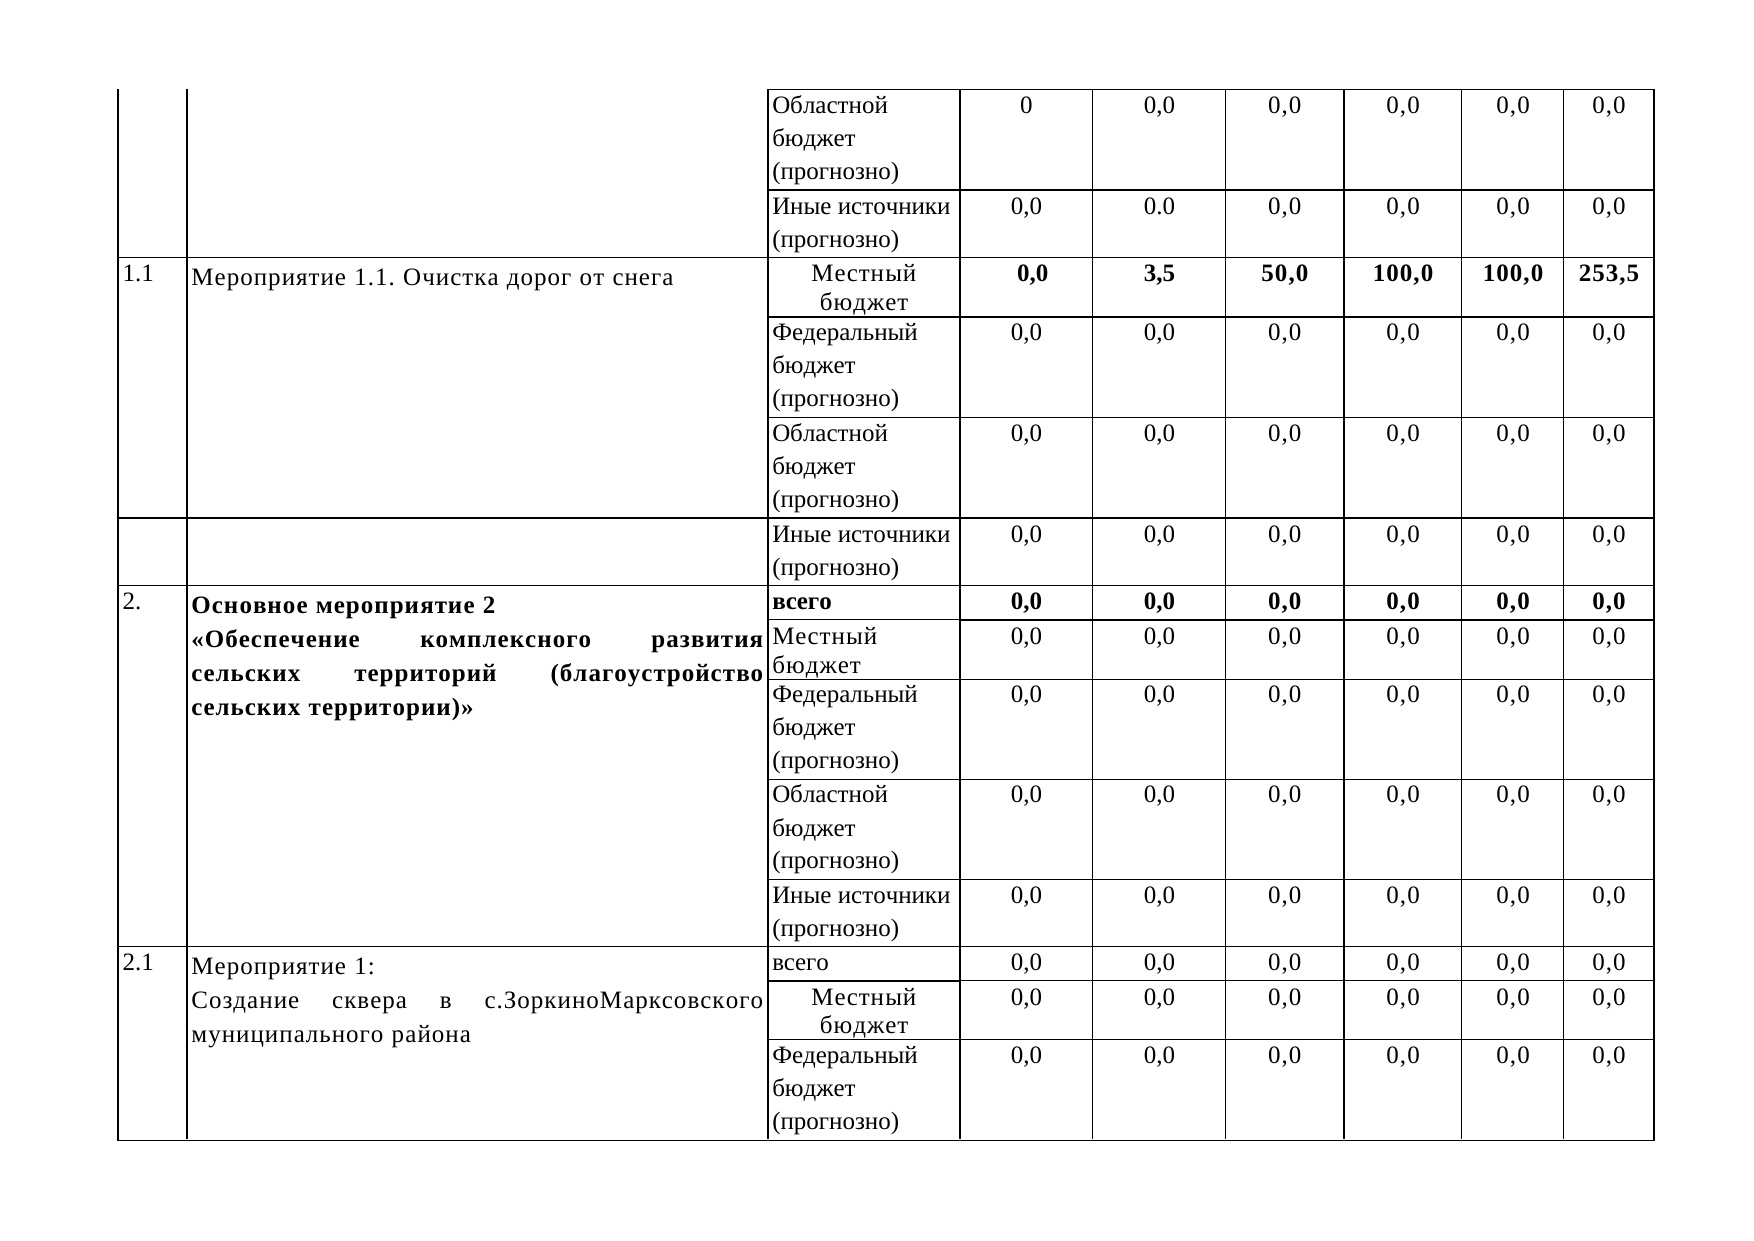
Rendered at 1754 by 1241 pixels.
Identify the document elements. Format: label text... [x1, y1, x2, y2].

table_cell 0,0 [1093, 880, 1225, 946]
table_cell 0,0 [1226, 90, 1343, 189]
table_cell 50,0 [1226, 258, 1343, 316]
table_cell Местный бюджет [769, 620, 959, 678]
table_cell 0,0 [1226, 780, 1343, 879]
table_cell Основное мероприятие 2 «Обеспечение комплексного развития сельских территорий (благоустройство сельских территории)» [188, 586, 767, 946]
table_cell 0,0 [961, 318, 1092, 417]
table_cell 0,0 [1093, 981, 1225, 1039]
table_cell 0,0 [1345, 318, 1461, 417]
table_cell 3,5 [1093, 258, 1225, 316]
table_cell 0,0 [1226, 880, 1343, 946]
table_cell 0,0 [961, 258, 1092, 316]
table_cell 0,0 [1462, 586, 1563, 619]
table_cell Мероприятие 1: Создание сквера в с.ЗоркиноМарксовского муниципального района [188, 947, 767, 1139]
table_cell 0,0 [1564, 947, 1653, 980]
table_cell Федеральный бюджет (прогнозно) [769, 680, 959, 778]
table_cell 0,0 [1462, 1040, 1563, 1139]
table_cell 0,0 [961, 880, 1092, 946]
table_cell 0,0 [1462, 191, 1563, 257]
table_cell 0,0 [1462, 880, 1563, 946]
table_cell 0,0 [1462, 621, 1563, 678]
table_cell 253,5 [1564, 258, 1653, 316]
table_cell 0,0 [1345, 519, 1461, 585]
table_cell всего [769, 586, 959, 619]
table_cell 0,0 [961, 191, 1092, 257]
table_cell 0,0 [1462, 780, 1563, 879]
table_cell 0,0 [1226, 981, 1343, 1039]
table_cell 0,0 [961, 1040, 1092, 1139]
table_cell 0,0 [1345, 586, 1461, 619]
table_cell 0,0 [1462, 981, 1563, 1039]
table_cell 0,0 [1345, 981, 1461, 1039]
table_cell 0,0 [1462, 418, 1563, 517]
table_cell Иные источники (прогнозно) [769, 191, 959, 257]
table_cell 0,0 [1093, 586, 1225, 619]
table_cell Областной бюджет (прогнозно) [769, 780, 959, 879]
table_cell 0,0 [961, 586, 1092, 619]
table_cell 0,0 [1564, 318, 1653, 417]
table_cell 0,0 [1564, 90, 1653, 189]
table_cell 0,0 [961, 621, 1092, 678]
table_cell 0,0 [1345, 1040, 1461, 1139]
table_cell 0,0 [1345, 191, 1461, 257]
table_cell 0,0 [1345, 621, 1461, 678]
table_cell 0,0 [1093, 418, 1225, 517]
table_cell 0,0 [1462, 680, 1563, 778]
table_cell 0 [961, 90, 1092, 189]
table_cell 0,0 [1226, 318, 1343, 417]
table_cell 0,0 [1345, 880, 1461, 946]
table_cell 0,0 [1093, 519, 1225, 585]
table_cell 0,0 [1462, 90, 1563, 189]
table_cell 0,0 [1093, 1040, 1225, 1139]
table_cell 0,0 [1564, 880, 1653, 946]
table_cell 0,0 [1462, 947, 1563, 980]
table_cell 0,0 [1093, 621, 1225, 678]
table_cell 2. [119, 586, 186, 946]
table_cell 0,0 [1226, 191, 1343, 257]
table_cell 0,0 [1564, 519, 1653, 585]
table_cell 0,0 [1345, 780, 1461, 879]
table_cell 0,0 [1345, 680, 1461, 778]
table_cell Иные источники (прогнозно) [769, 519, 959, 585]
table_cell 0,0 [961, 418, 1092, 517]
table_cell 0,0 [1093, 947, 1225, 980]
table_cell [119, 519, 186, 585]
table_cell 0,0 [1226, 1040, 1343, 1139]
table_cell Иные источники (прогнозно) [769, 880, 959, 946]
table_cell 0,0 [1564, 1040, 1653, 1139]
table_cell 1.1 [119, 258, 186, 517]
table_cell 0,0 [1462, 519, 1563, 585]
table_cell 0,0 [1226, 519, 1343, 585]
table_cell 0,0 [1564, 191, 1653, 257]
table_cell 0,0 [1345, 90, 1461, 189]
table_cell Федеральный бюджет (прогнозно) [769, 318, 959, 417]
table_cell Мероприятие 1.1. Очистка дорог от снега [188, 258, 767, 517]
table_cell 2.1 [119, 947, 186, 1139]
table_cell всего [769, 947, 959, 980]
table_cell Местный бюджет [769, 982, 959, 1039]
table_cell 0,0 [1226, 418, 1343, 517]
table_cell 0,0 [961, 947, 1092, 980]
table_cell 0,0 [1093, 780, 1225, 879]
table_cell 0,0 [1564, 981, 1653, 1039]
table_cell 0,0 [1093, 680, 1225, 778]
table_cell Федеральный бюджет (прогнозно) [769, 1040, 959, 1139]
table_cell 0,0 [1564, 621, 1653, 678]
table_cell 0,0 [1564, 418, 1653, 517]
table_cell 0,0 [1226, 680, 1343, 778]
table_cell 0,0 [1564, 780, 1653, 879]
table_cell [188, 519, 767, 585]
table_cell 0,0 [961, 780, 1092, 879]
table_cell 0,0 [1093, 318, 1225, 417]
table_cell 0.0 [1093, 191, 1225, 257]
table_cell 0,0 [1226, 621, 1343, 678]
table_cell 0,0 [961, 519, 1092, 585]
table_cell 0,0 [1462, 318, 1563, 417]
table_cell 100,0 [1345, 258, 1461, 316]
table_cell 0,0 [1226, 586, 1343, 619]
table_cell 0,0 [961, 680, 1092, 778]
table_cell Областной бюджет (прогнозно) [769, 90, 959, 189]
table_cell 0,0 [1345, 418, 1461, 517]
table_cell Областной бюджет (прогнозно) [769, 418, 959, 517]
table_cell 0,0 [1564, 680, 1653, 778]
table_cell 0,0 [1564, 586, 1653, 619]
table_cell 100,0 [1462, 258, 1563, 316]
table_cell 0,0 [1093, 90, 1225, 189]
table_cell 0,0 [1226, 947, 1343, 980]
table_cell 0,0 [961, 981, 1092, 1039]
table_cell 0,0 [1345, 947, 1461, 980]
table_cell Местный бюджет [769, 258, 959, 316]
